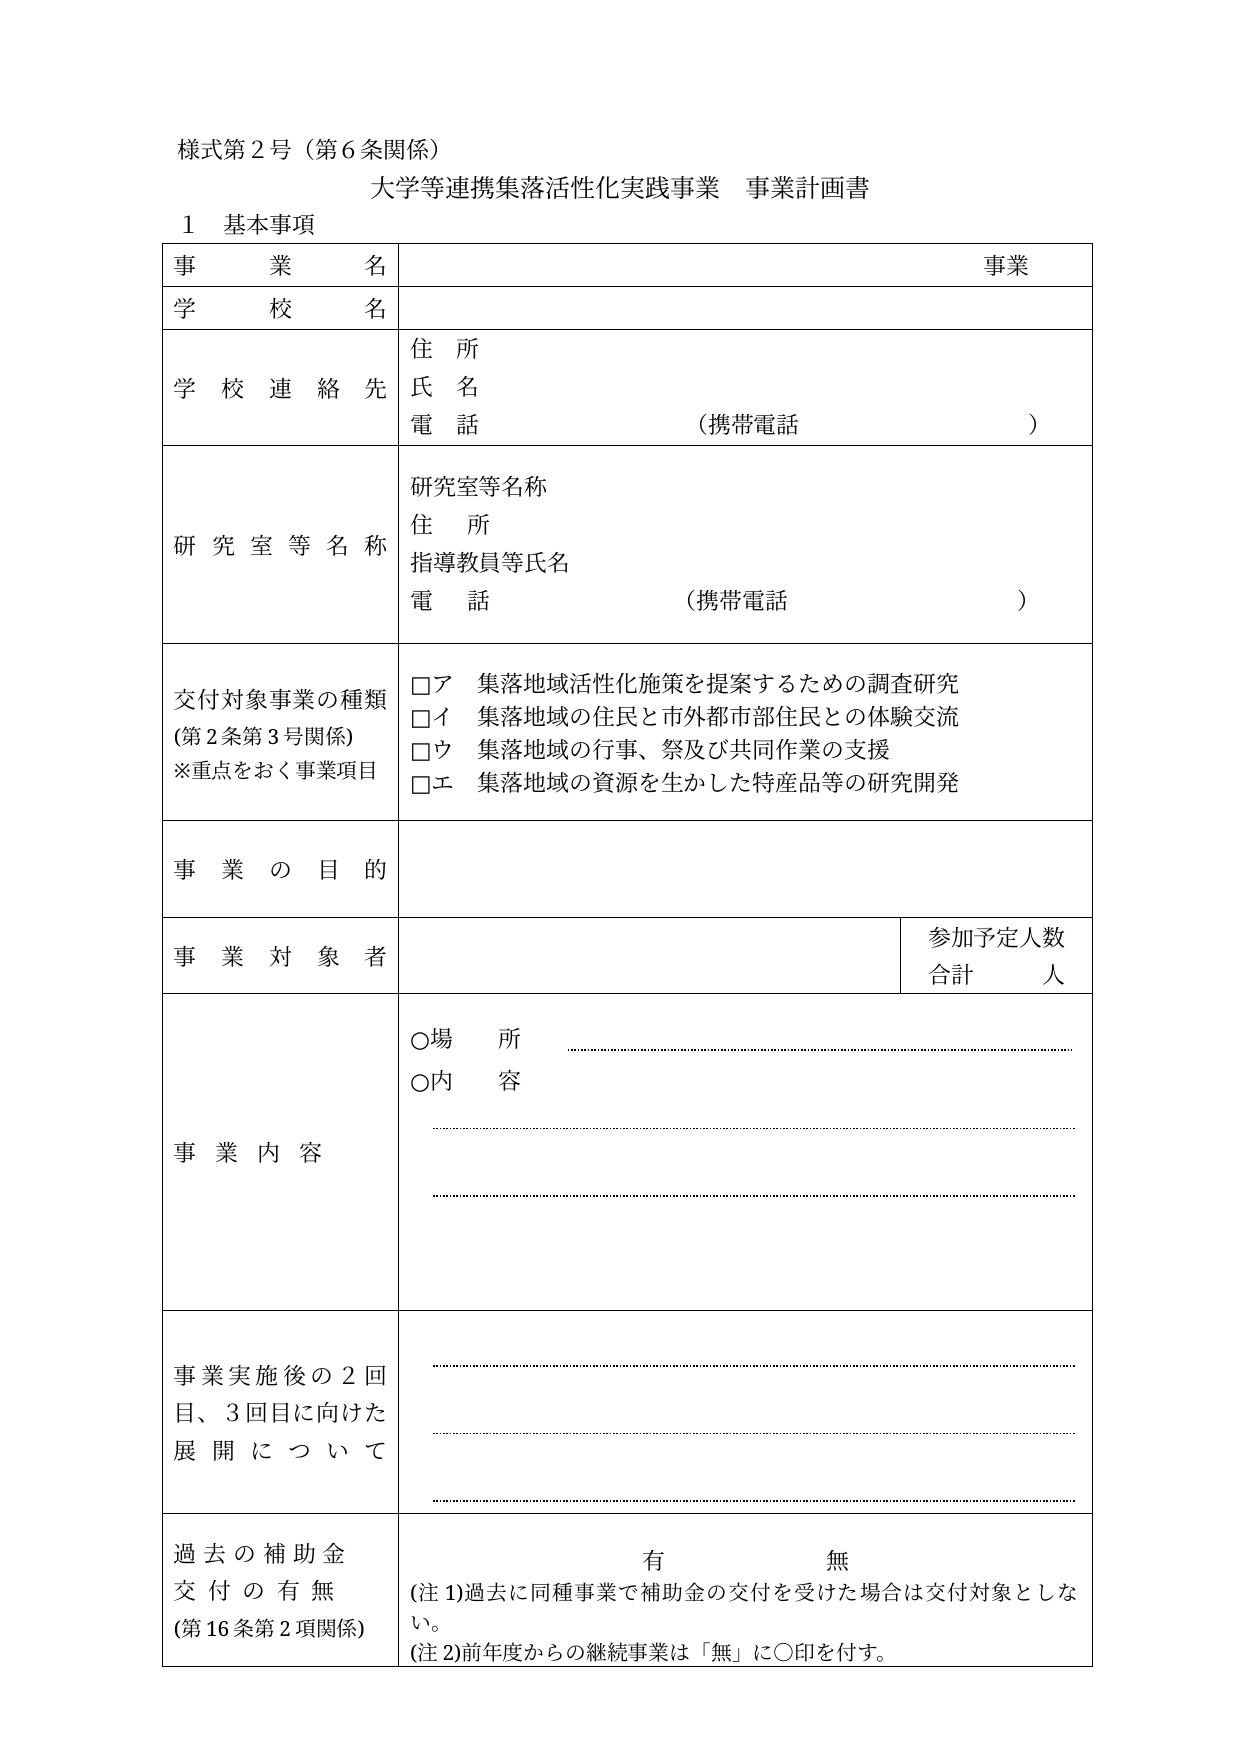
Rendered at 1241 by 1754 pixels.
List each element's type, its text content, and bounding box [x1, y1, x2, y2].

table_cell 研究室等名称 [163, 446, 398, 643]
table_cell 住 所 氏 名 電 話 （携帯電話 ） [399, 330, 1092, 445]
table_cell 過去の補助金 交付の有無 (第16条第2項関係) [163, 1514, 398, 1666]
table_cell 事業の目的 [163, 821, 398, 917]
table_cell 事業実施後の２回目、３回目に向けた展開について [163, 1311, 398, 1512]
table_header 事業 [399, 244, 1092, 286]
table_cell 学校名 [163, 287, 398, 329]
table_cell □ア 集落地域活性化施策を提案するための調査研究 □イ 集落地域の住民と市外都市部住民との体験交流 □ウ 集落地域の行事、祭及び共同作業の支援 □エ 集落地域の資源を生かした特産品等の研究開発 [399, 644, 1092, 820]
table_cell 研究室等名称 住 所 指導教員等氏名 電 話 （携帯電話 ） [399, 446, 1092, 643]
table_cell [399, 821, 1092, 917]
table_cell 事業内容 [163, 994, 398, 1310]
table_cell [399, 918, 900, 993]
table_cell ○場 所 ○内 容 [399, 994, 1092, 1310]
table_cell 交付対象事業の種類 (第2条第3号関係) ※重点をおく事業項目 [163, 644, 398, 820]
table_cell 学校連絡先 [163, 330, 398, 445]
table_cell [399, 287, 1092, 329]
table_header 事業名 [163, 244, 398, 286]
table_cell 事業対象者 [163, 918, 398, 993]
table_cell [399, 1311, 1092, 1512]
text １ 基本事項 [177, 205, 1063, 243]
text 様式第２号（第６条関係） [177, 130, 1063, 168]
table_cell 参加予定人数 合計 人 [901, 918, 1092, 993]
table_cell 有 無 (注1)過去に同種事業で補助金の交付を受けた場合は交付対象としない。 (注2)前年度からの継続事業は「無」に○印を付す。 [399, 1514, 1092, 1666]
text 大学等連携集落活性化実践事業 事業計画書 [177, 168, 1063, 205]
